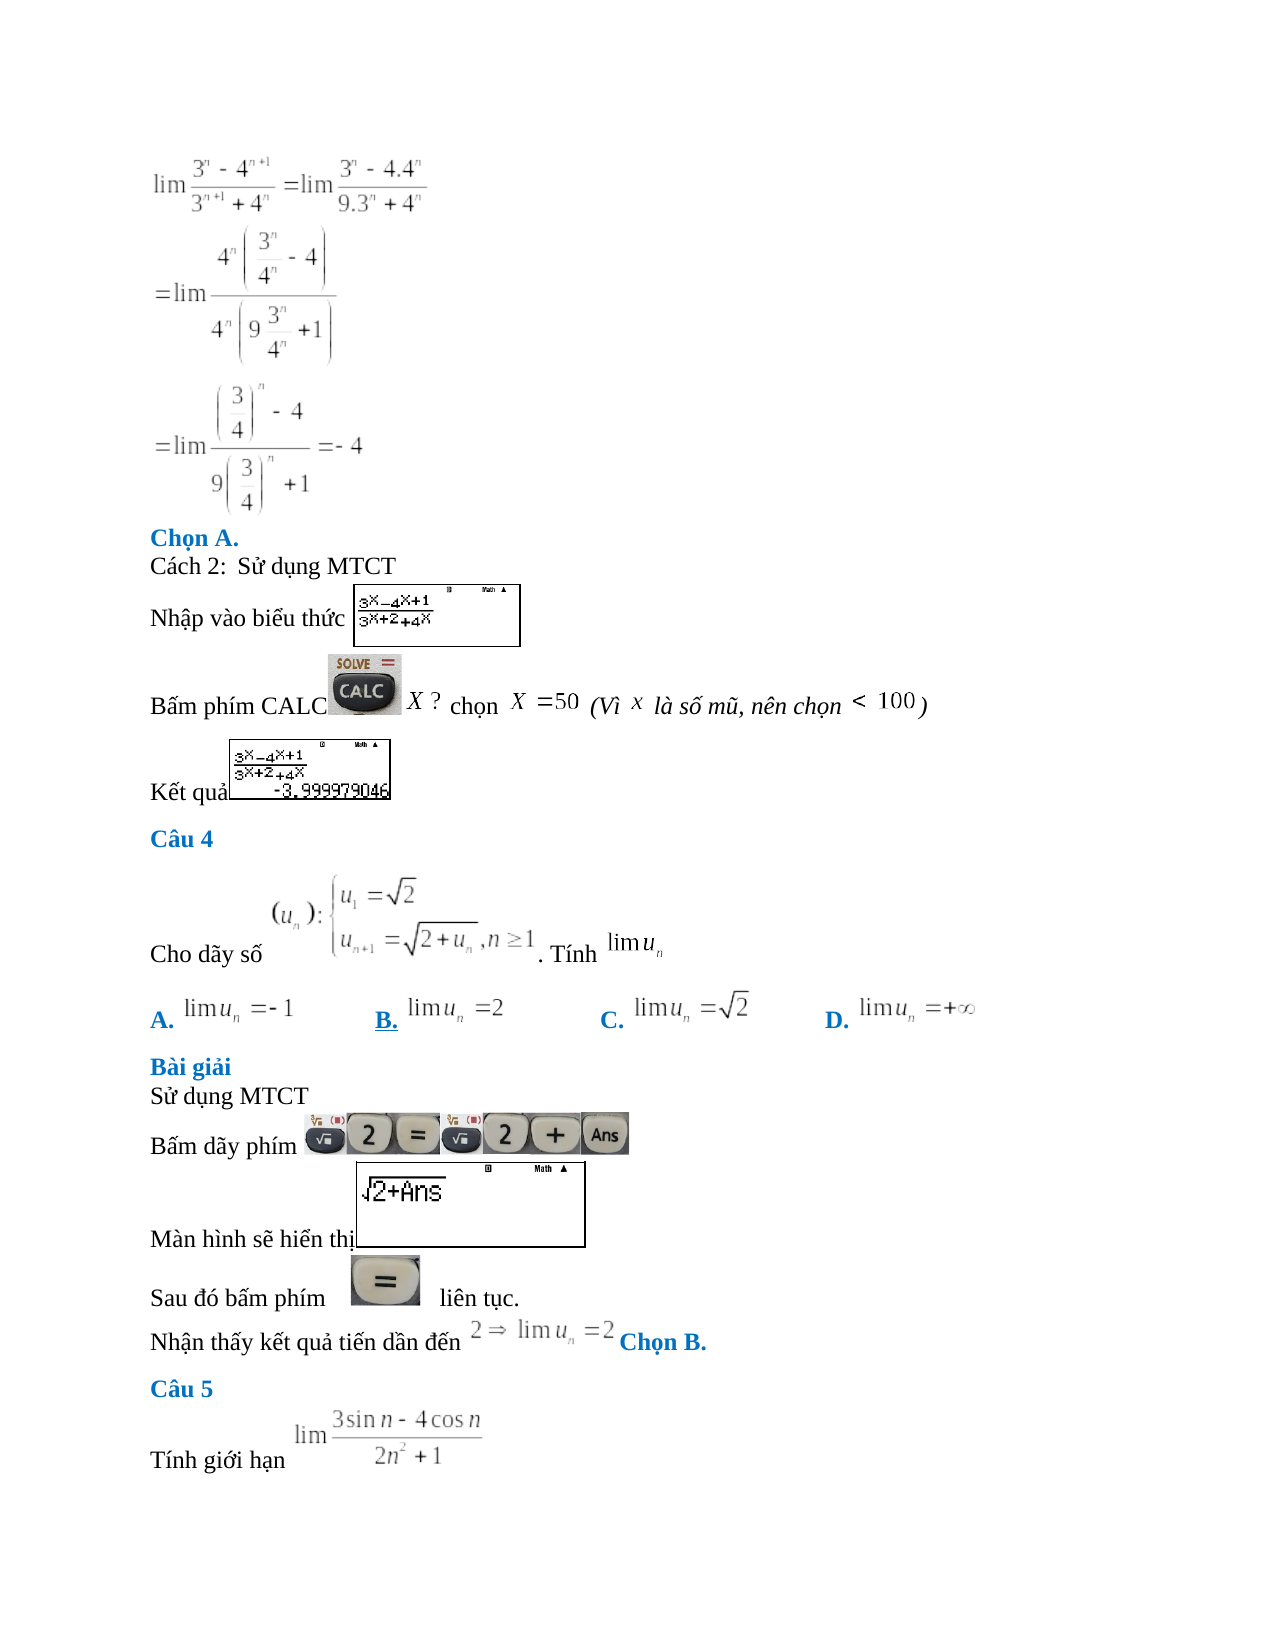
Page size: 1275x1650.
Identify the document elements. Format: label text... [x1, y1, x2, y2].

picture [327, 654, 402, 715]
text Chọn A. [150, 523, 1125, 552]
picture [303, 1112, 630, 1155]
text Bài giải [150, 1052, 1125, 1081]
text Câu 5 [150, 1374, 1125, 1403]
text Câu 4 [150, 824, 1125, 852]
picture [350, 1255, 421, 1306]
text Bấm phím CALC chọn (Vì là số mũ, nên chọn ) [150, 654, 1125, 720]
text Sau đó bấm phím liên tục. [150, 1255, 1125, 1311]
picture [355, 585, 519, 646]
text Màn hình sẽ hiển thị [150, 1161, 1125, 1253]
picture [230, 740, 389, 798]
text A. B. C. D. [150, 986, 1125, 1033]
picture [357, 1163, 584, 1246]
text Kết quả [150, 738, 1125, 805]
text Tính giới hạn [150, 1404, 1125, 1474]
text Cho dãy số . Tính [150, 871, 1125, 968]
text Nhận thấy kết quả tiến dần đến Chọn B. [150, 1313, 1125, 1356]
